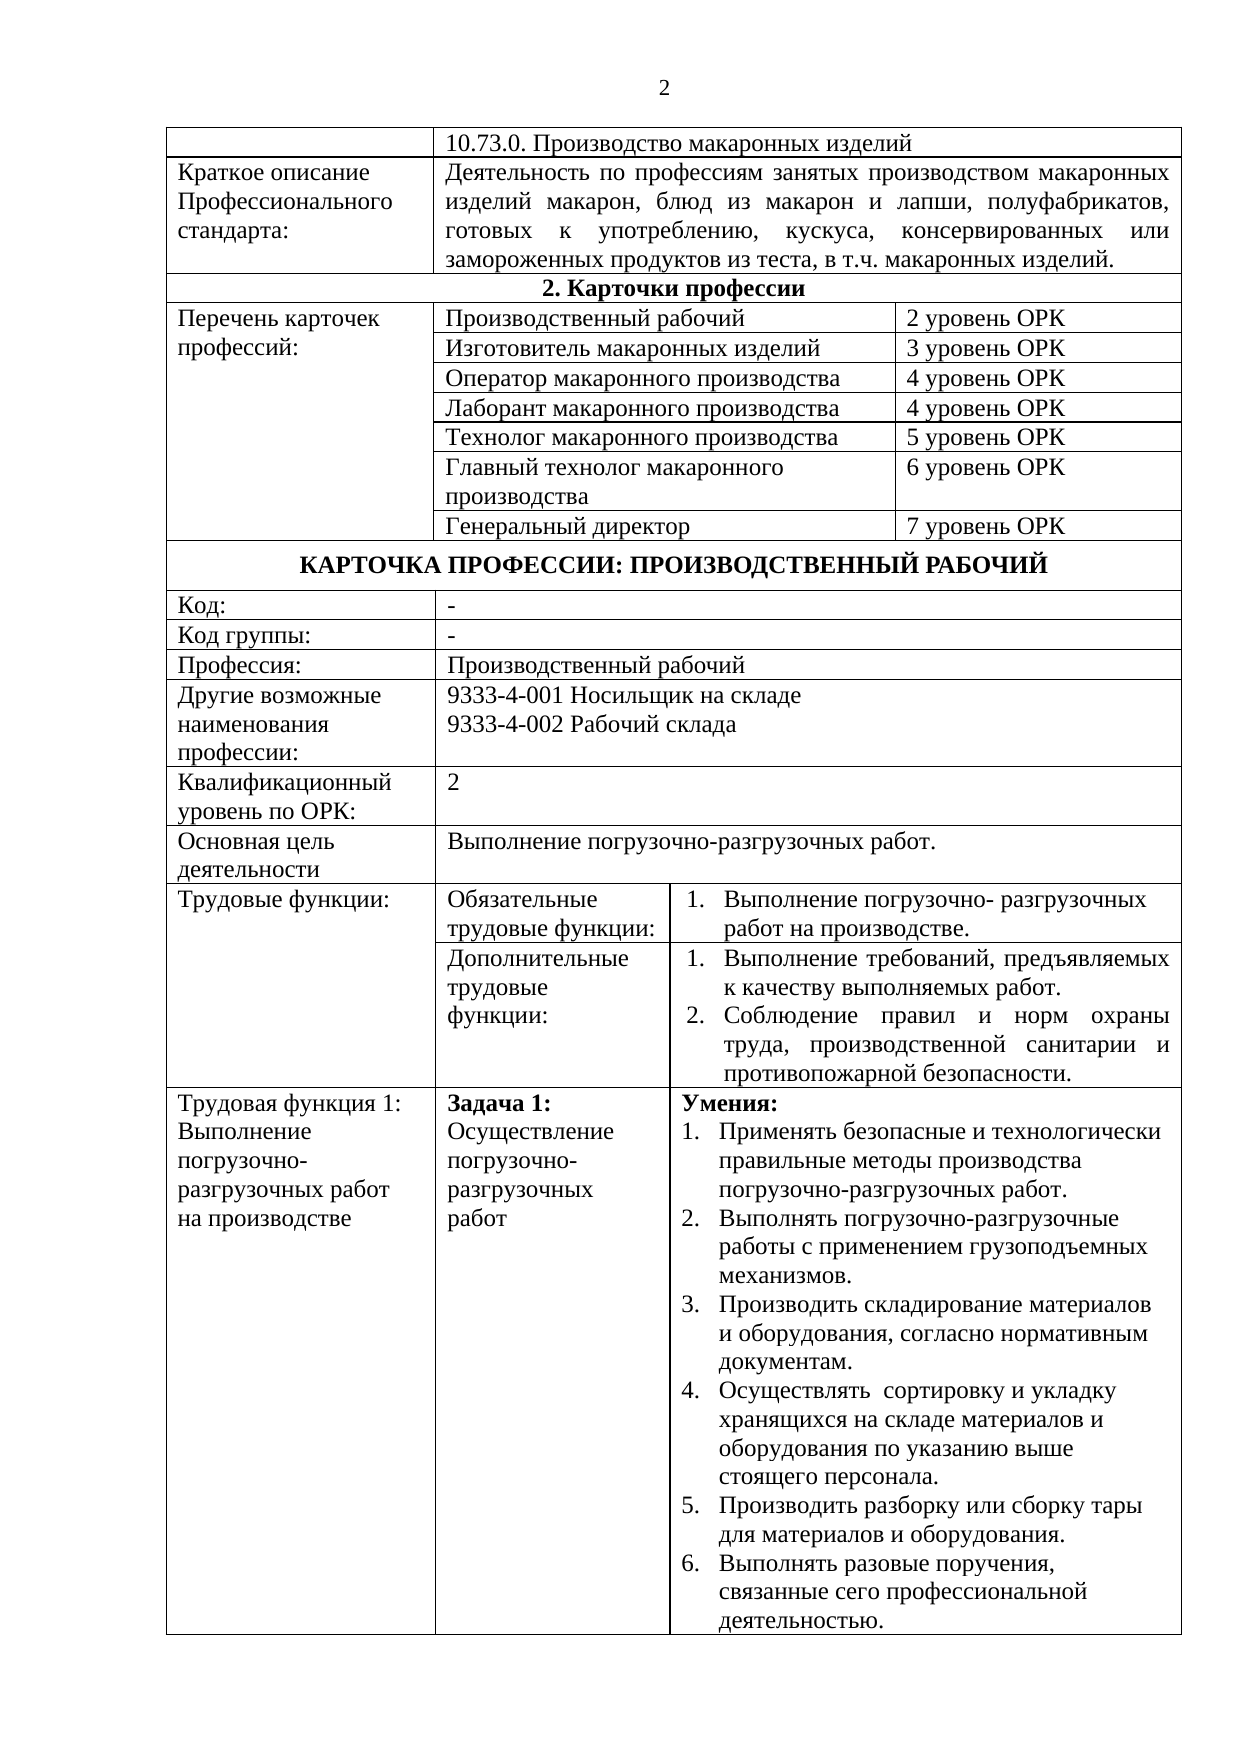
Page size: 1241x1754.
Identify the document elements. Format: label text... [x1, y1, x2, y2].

table_cell 6 уровень ОРК [896, 452, 1181, 510]
table_cell Выполнение погрузочно-разгрузочных работ. [436, 826, 1181, 883]
table_cell Производственный рабочий [436, 650, 1181, 679]
table_cell 3 уровень ОРК [896, 333, 1181, 362]
table_cell - [436, 620, 1181, 649]
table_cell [167, 128, 433, 156]
table_cell Деятельность по профессиям занятых производством макаронных изделий макарон, блюд из макарон и лапши, полуфабрикатов, готовых к употреблению, кускуса, консервированных или замороженных продуктов из теста, в т.ч. макаронных изделий. [434, 158, 1181, 272]
table_cell Выполнение требований, предъявляемых к качеству выполняемых работ. Соблюдение правил и норм охраны труда, производственной санитарии и противопожарной безопасности. [671, 943, 1181, 1087]
table_cell 5 уровень ОРК [896, 423, 1181, 451]
table_cell Код: [167, 591, 435, 619]
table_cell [671, 1088, 1181, 1634]
table_cell Изготовитель макаронных изделий [434, 333, 895, 362]
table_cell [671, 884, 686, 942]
table_cell Трудовые функции: [167, 884, 435, 1087]
table_cell Основная цель деятельности [167, 826, 435, 883]
table_cell 9333-4-001 Носильщик на складе 9333-4-002 Рабочий склада [436, 680, 1181, 766]
table_cell Другие возможные наименования профессии: [167, 680, 435, 766]
table_cell 2 уровень ОРК [896, 303, 1181, 332]
table_cell Оператор макаронного производства [434, 363, 895, 392]
table_cell КАРТОЧКА ПРОФЕССИИ: ПРОИЗВОДСТВЕННЫЙ РАБОЧИЙ [167, 541, 1181, 589]
table_cell Профессия: [167, 650, 435, 679]
table_cell Дополнительные трудовые функции: [436, 943, 669, 1087]
table_cell Квалификационный уровень по ОРК: [167, 767, 435, 825]
table_cell 4 уровень ОРК [896, 363, 1181, 392]
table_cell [167, 1088, 435, 1634]
table_cell Главный технолог макаронного производства [434, 452, 895, 510]
table_cell Краткое описание Профессионального стандарта: [167, 158, 433, 272]
table_cell - [436, 591, 1181, 619]
table_cell Перечень карточек профессий: [167, 303, 433, 539]
table_cell Лаборант макаронного производства [434, 393, 895, 421]
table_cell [434, 128, 1181, 156]
table_cell 4 уровень ОРК [896, 393, 1181, 421]
table_cell 2 [436, 767, 1181, 825]
table_cell 7 уровень ОРК [896, 511, 1181, 539]
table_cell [436, 1088, 669, 1634]
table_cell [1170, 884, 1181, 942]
table_cell Генеральный директор [434, 511, 895, 539]
table_cell Код группы: [167, 620, 435, 649]
table_cell Технолог макаронного производства [434, 423, 895, 451]
table_cell Обязательные трудовые функции: [436, 884, 669, 942]
table_cell Производственный рабочий [434, 303, 895, 332]
table_cell 2. Карточки профессии [167, 274, 1181, 302]
